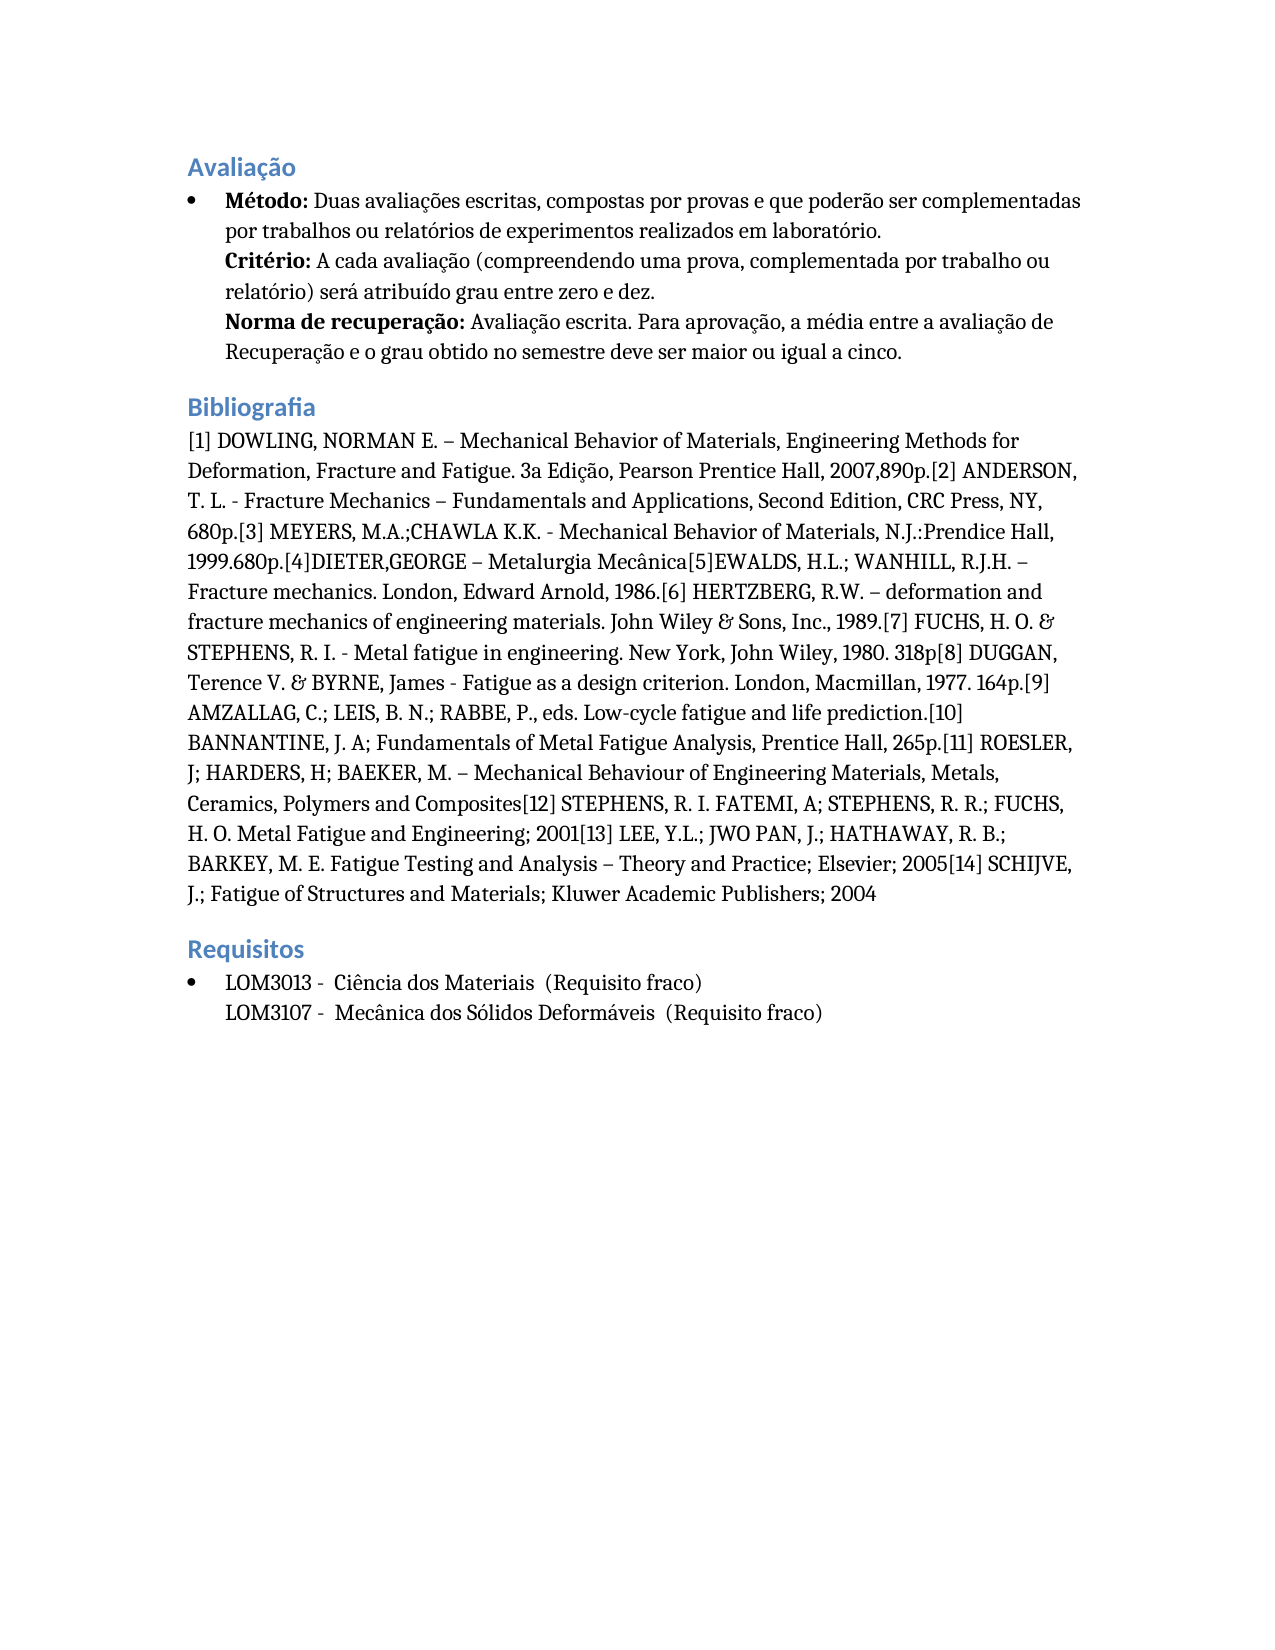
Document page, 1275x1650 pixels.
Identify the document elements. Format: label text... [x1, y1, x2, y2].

subtitle Avaliação [187, 150, 1087, 183]
subtitle Bibliografia [187, 390, 1087, 423]
list LOM3013 - Ciência dos Materiais (Requisito fraco) LOM3107 - Mecânica dos Sólidos Deformáveis (Requisito fraco) [187, 970, 1087, 1057]
list Método: Duas avaliações escritas, compostas por provas e que poderão ser complementadas por trabalhos ou relatórios de experimentos realizados em laboratório. Critério: A cada avaliação (compreendendo uma prova, complementada por trabalho ou relatório) será atribuído grau entre zero e dez. Norma de recuperação: Avaliação escrita. Para aprovação, a média entre a avaliação de Recuperação e o grau obtido no semestre deve ser maior ou igual a cinco. [187, 188, 1087, 365]
subtitle Requisitos [187, 932, 1087, 965]
text [1] DOWLING, NORMAN E. – Mechanical Behavior of Materials, Engineering Methods for Deformation, Fracture and Fatigue. 3a Edição, Pearson Prentice Hall, 2007,890p.[2] ANDERSON, T. L. - Fracture Mechanics – Fundamentals and Applications, Second Edition, CRC Press, NY, 680p.[3] MEYERS, M.A.;CHAWLA K.K. - Mechanical Behavior of Materials, N.J.:Prendice Hall, 1999.680p.[4]DIETER,GEORGE – Metalurgia Mecânica[5]EWALDS, H.L.; WANHILL, R.J.H. – Fracture mechanics. London, Edward Arnold, 1986.[6] HERTZBERG, R.W. – deformation and fracture mechanics of engineering materials. John Wiley & Sons, Inc., 1989.[7] FUCHS, H. O. & STEPHENS, R. I. - Metal fatigue in engineering. New York, John Wiley, 1980. 318p[8] DUGGAN, Terence V. & BYRNE, James - Fatigue as a design criterion. London, Macmillan, 1977. 164p.[9] AMZALLAG, C.; LEIS, B. N.; RABBE, P., eds. Low-cycle fatigue and life prediction.[10] BANNANTINE, J. A; Fundamentals of Metal Fatigue Analysis, Prentice Hall, 265p.[11] ROESLER, J; HARDERS, H; BAEKER, M. – Mechanical Behaviour of Engineering Materials, Metals, Ceramics, Polymers and Composites[12] STEPHENS, R. I. FATEMI, A; STEPHENS, R. R.; FUCHS, H. O. Metal Fatigue and Engineering; 2001[13] LEE, Y.L.; JWO PAN, J.; HATHAWAY, R. B.; BARKEY, M. E. Fatigue Testing and Analysis – Theory and Practice; Elsevier; 2005[14] SCHIJVE, J.; Fatigue of Structures and Materials; Kluwer Academic Publishers; 2004 [187, 428, 1087, 907]
